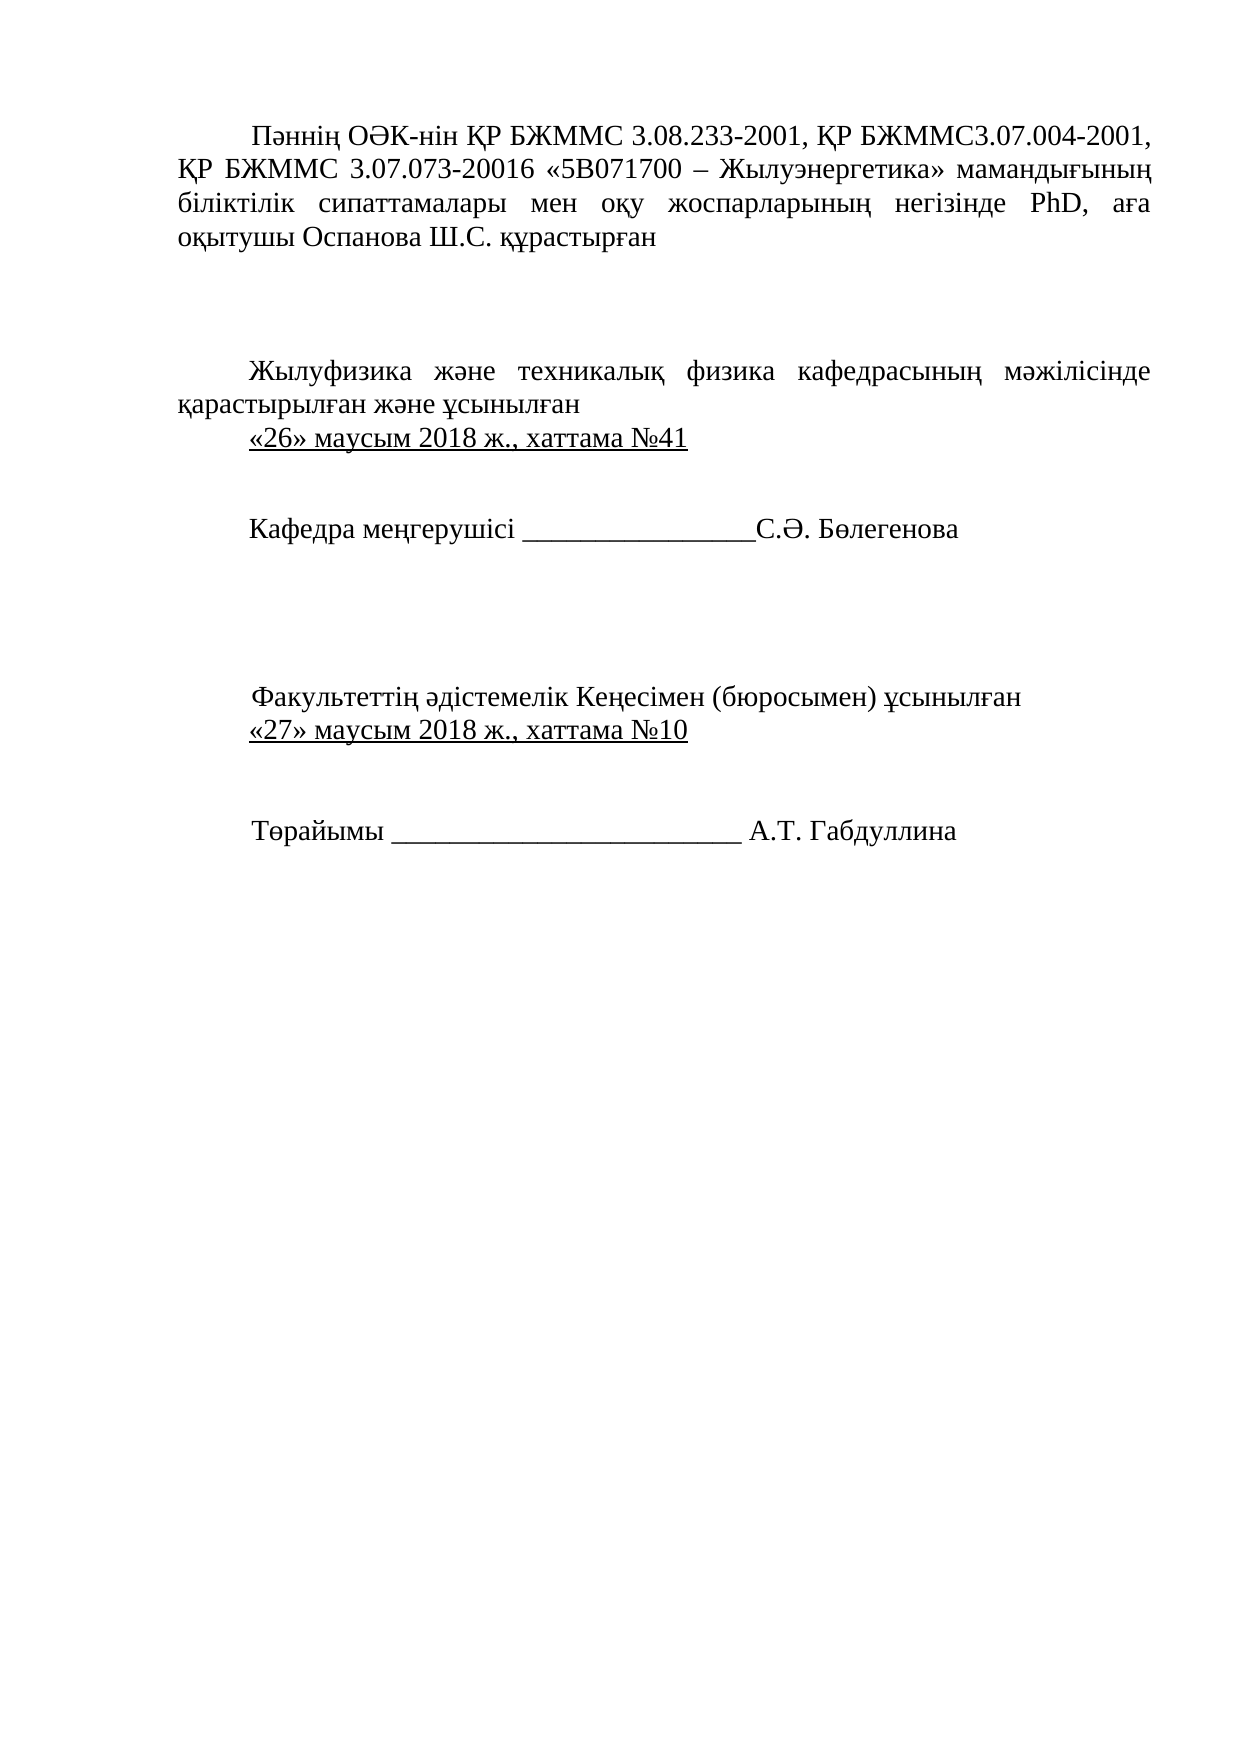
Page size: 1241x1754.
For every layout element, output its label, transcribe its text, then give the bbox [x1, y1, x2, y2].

text Кафедра меңгерушісі ________________С.Ә. Бөлегенова [177, 511, 1152, 545]
text «26» маусым 2018 ж., хаттама №41 [177, 420, 1152, 453]
text Факультеттің әдістемелік Кеңесімен (бюросымен) ұсынылған [177, 679, 1152, 712]
text «27» маусым 2018 ж., хаттама №10 [177, 712, 1152, 746]
text Төрайымы ________________________ А.Т. Габдуллина [177, 813, 1152, 847]
text Пәннің ОӘК-нін ҚР БЖММС 3.08.233-2001, ҚР БЖММС3.07.004-2001, ҚР БЖММС 3.07.073-20016 «5В071700 – Жылуэнергетика» мамандығының біліктілік сипаттамалары мен оқу жоспарларының негізінде PhD, аға оқытушы Оспанова Ш.С. құрастырған [177, 118, 1152, 252]
text Жылуфизика және техникалық физика кафедрасының мәжілісінде қарастырылған және ұсынылған [177, 353, 1152, 420]
